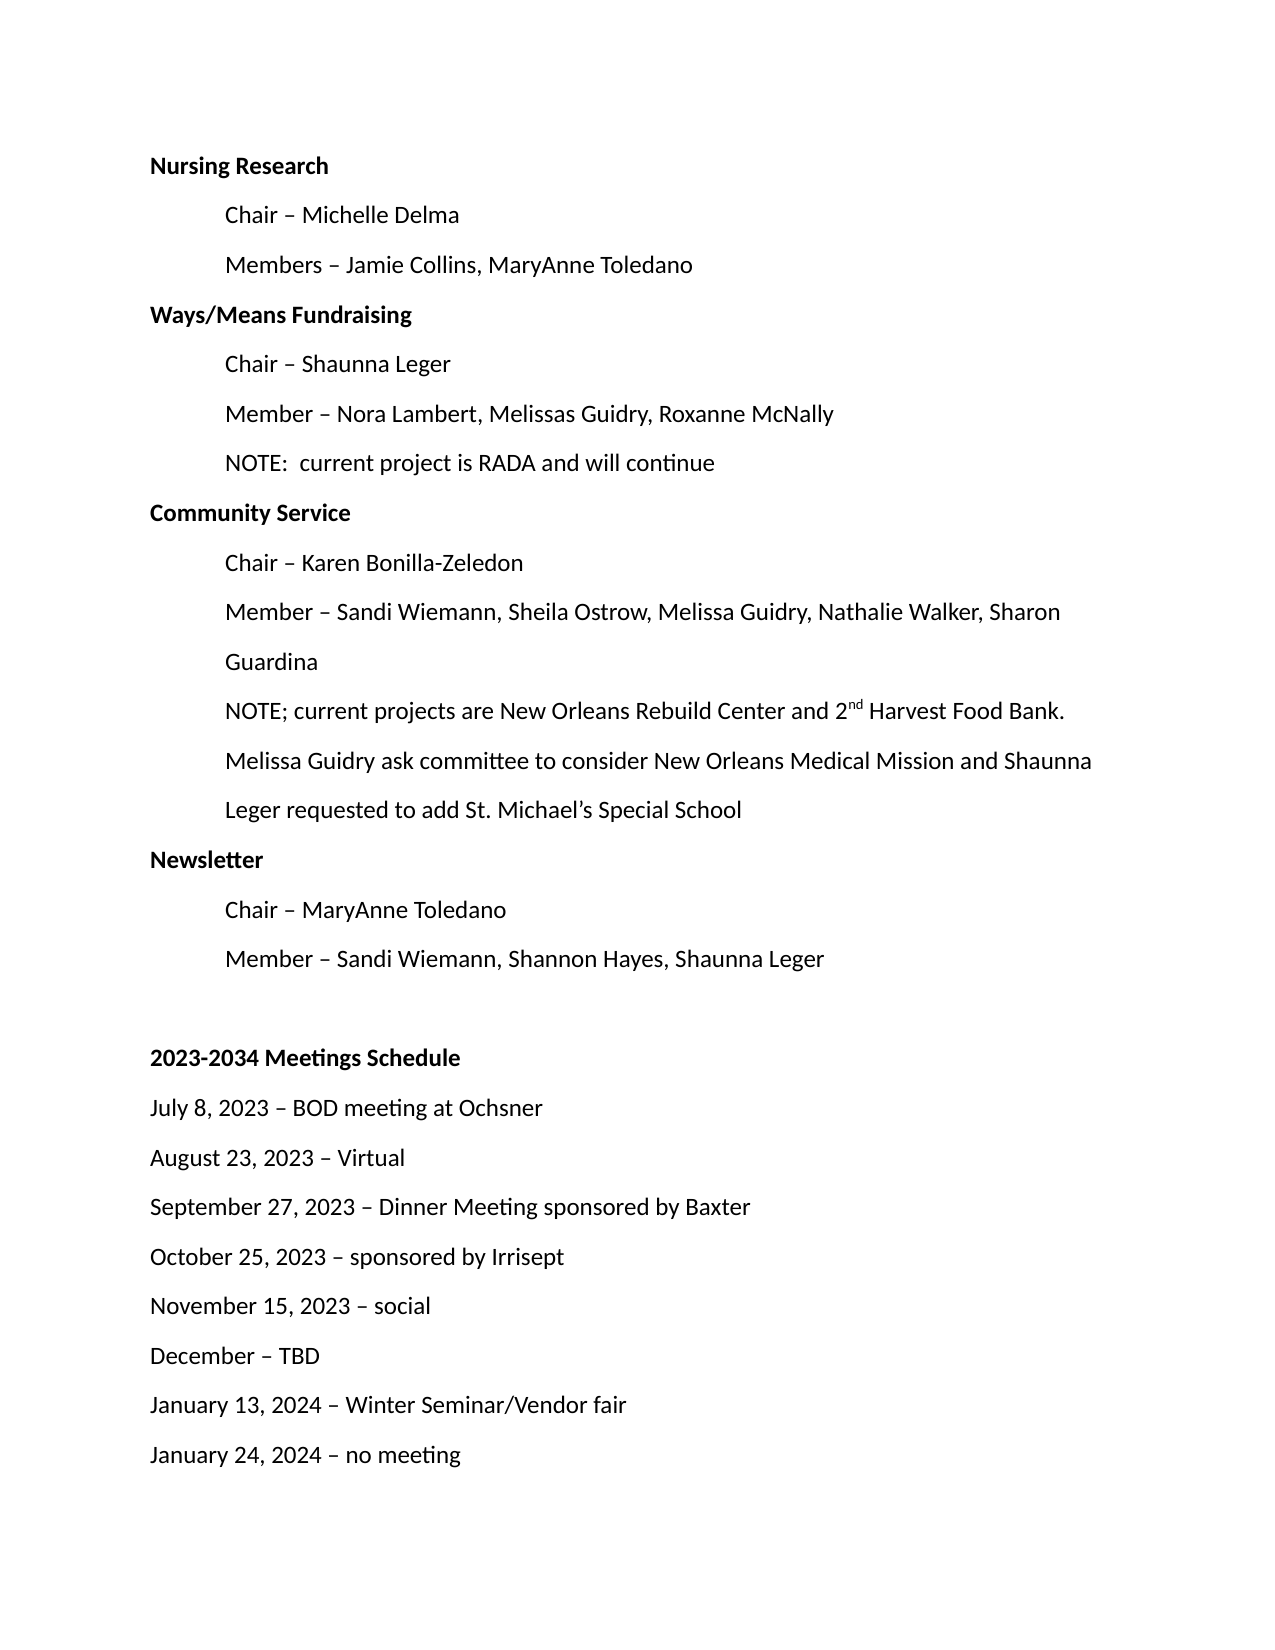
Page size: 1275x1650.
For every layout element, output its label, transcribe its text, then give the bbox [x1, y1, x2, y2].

text Community Service [150, 497, 1125, 528]
text January 13, 2024 – Winter Seminar/Vendor fair [150, 1389, 1125, 1420]
text December – TBD [150, 1340, 1125, 1371]
text Members – Jamie Collins, MaryAnne Toledano [150, 249, 1125, 280]
text Melissa Guidry ask committee to consider New Orleans Medical Mission and Shaunna [150, 745, 1125, 776]
text Chair – Karen Bonilla-Zeledon [150, 547, 1125, 577]
text Member – Nora Lambert, Melissas Guidry, Roxanne McNally [150, 398, 1125, 428]
text Guardina [150, 646, 1125, 676]
text Member – Sandi Wiemann, Shannon Hayes, Shaunna Leger [150, 943, 1125, 974]
text NOTE; current projects are New Orleans Rebuild Center and 2nd Harvest Food Bank. [150, 695, 1125, 726]
text Member – Sandi Wiemann, Sheila Ostrow, Melissa Guidry, Nathalie Walker, Sharon [150, 596, 1125, 627]
text November 15, 2023 – social [150, 1290, 1125, 1321]
text July 8, 2023 – BOD meeting at Ochsner [150, 1092, 1125, 1123]
text Chair – Michelle Delma [150, 199, 1125, 230]
text Chair – MaryAnne Toledano [150, 894, 1125, 924]
text NOTE: current project is RADA and will continue [150, 447, 1125, 478]
text Ways/Means Fundraising [150, 299, 1125, 329]
text Newsletter [150, 844, 1125, 875]
text Nursing Research [150, 150, 1125, 181]
text August 23, 2023 – Virtual [150, 1142, 1125, 1172]
text 2023-2034 Meetings Schedule [150, 1042, 1125, 1073]
text October 25, 2023 – sponsored by Irrisept [150, 1241, 1125, 1271]
text January 24, 2024 – no meeting [150, 1439, 1125, 1470]
text Leger requested to add St. Michael’s Special School [150, 794, 1125, 825]
text September 27, 2023 – Dinner Meeting sponsored by Baxter [150, 1191, 1125, 1222]
text Chair – Shaunna Leger [150, 348, 1125, 379]
